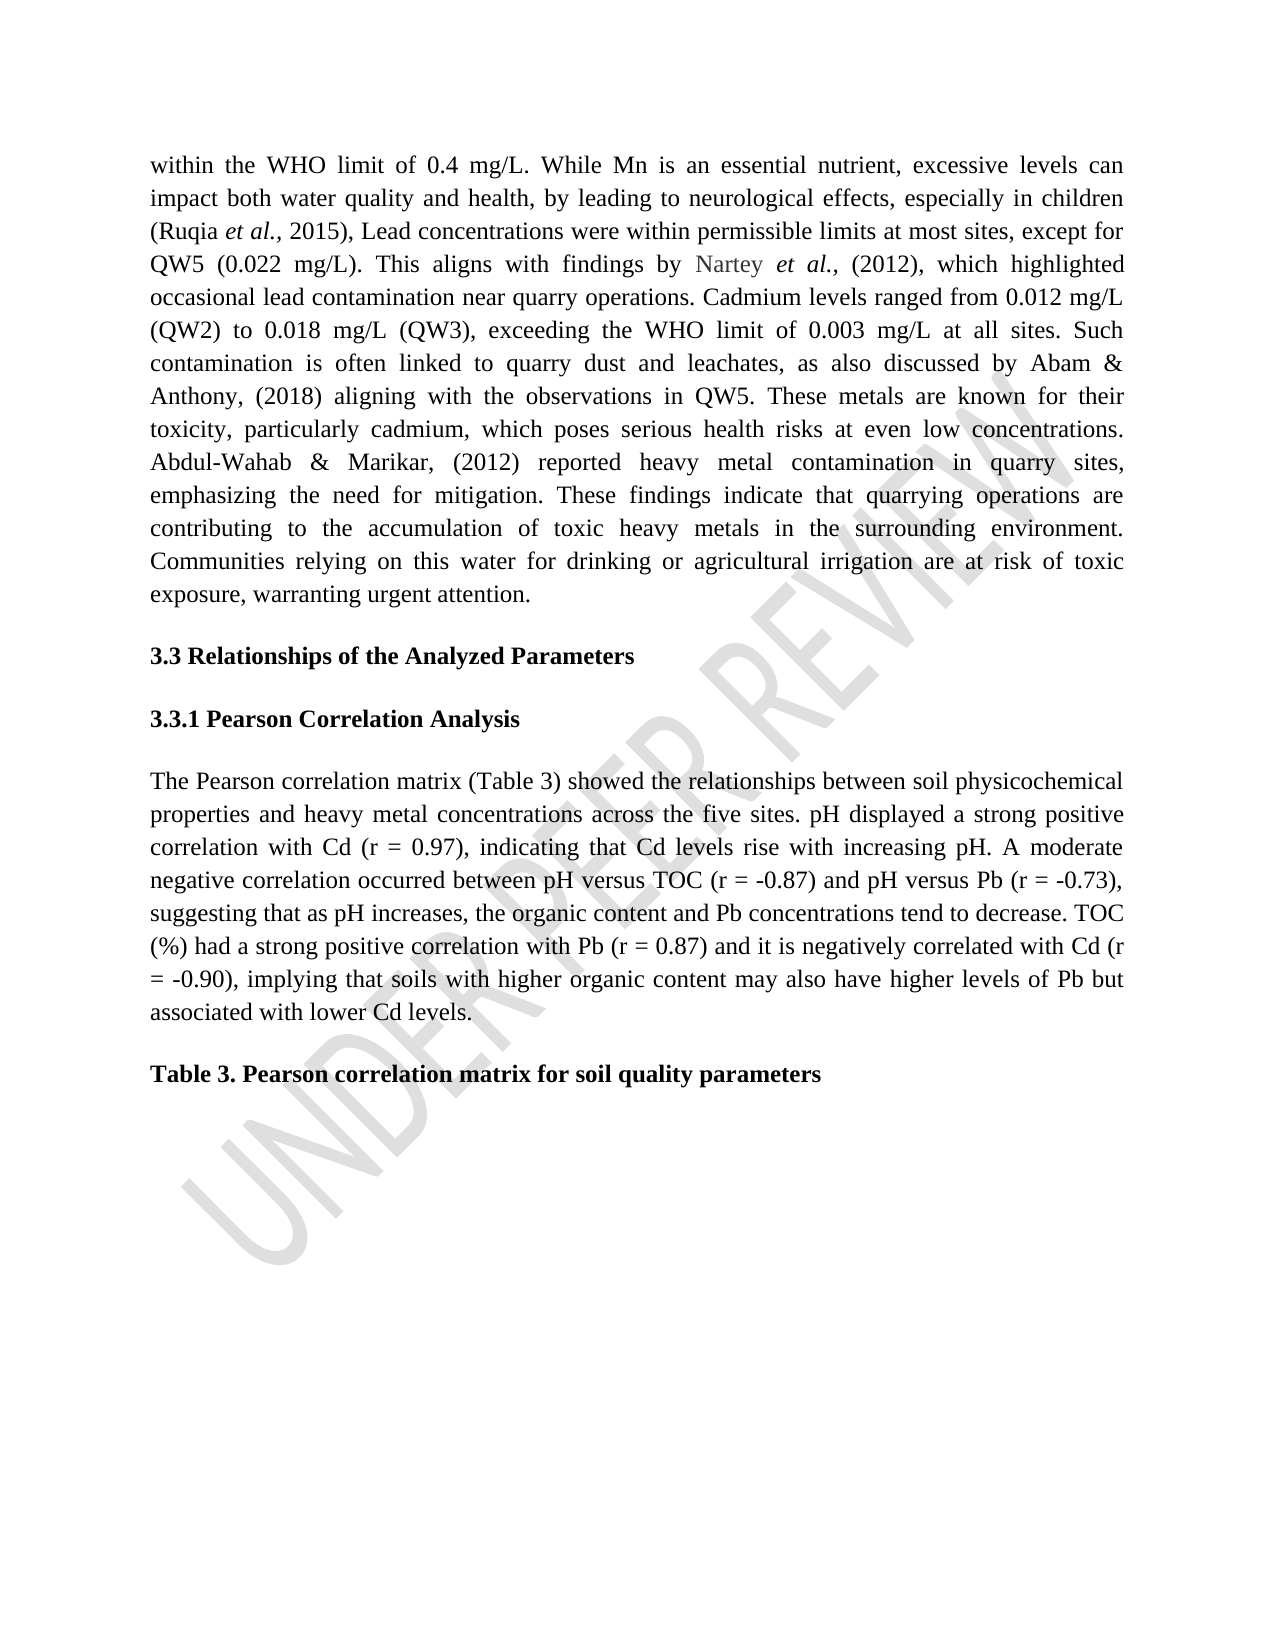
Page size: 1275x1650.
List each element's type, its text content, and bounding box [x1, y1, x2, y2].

text 3.3 Relationships of the Analyzed Parameters [150, 641, 1125, 670]
text The Pearson correlation matrix (Table 3) showed the relationships between soil physicochemical properties and heavy metal concentrations across the five sites. pH displayed a strong positive correlation with Cd (r = 0.97), indicating that Cd levels rise with increasing pH. A moderate negative correlation occurred between pH versus TOC (r = -0.87) and pH versus Pb (r = -0.73), suggesting that as pH increases, the organic content and Pb concentrations tend to decrease. TOC (%) had a strong positive correlation with Pb (r = 0.87) and it is negatively correlated with Cd (r = -0.90), implying that soils with higher organic content may also have higher levels of Pb but associated with lower Cd levels. [150, 766, 1125, 1026]
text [150, 150, 1125, 608]
text Table 3. Pearson correlation matrix for soil quality parameters [150, 1059, 1125, 1088]
text 3.3.1 Pearson Correlation Analysis [150, 704, 1125, 732]
